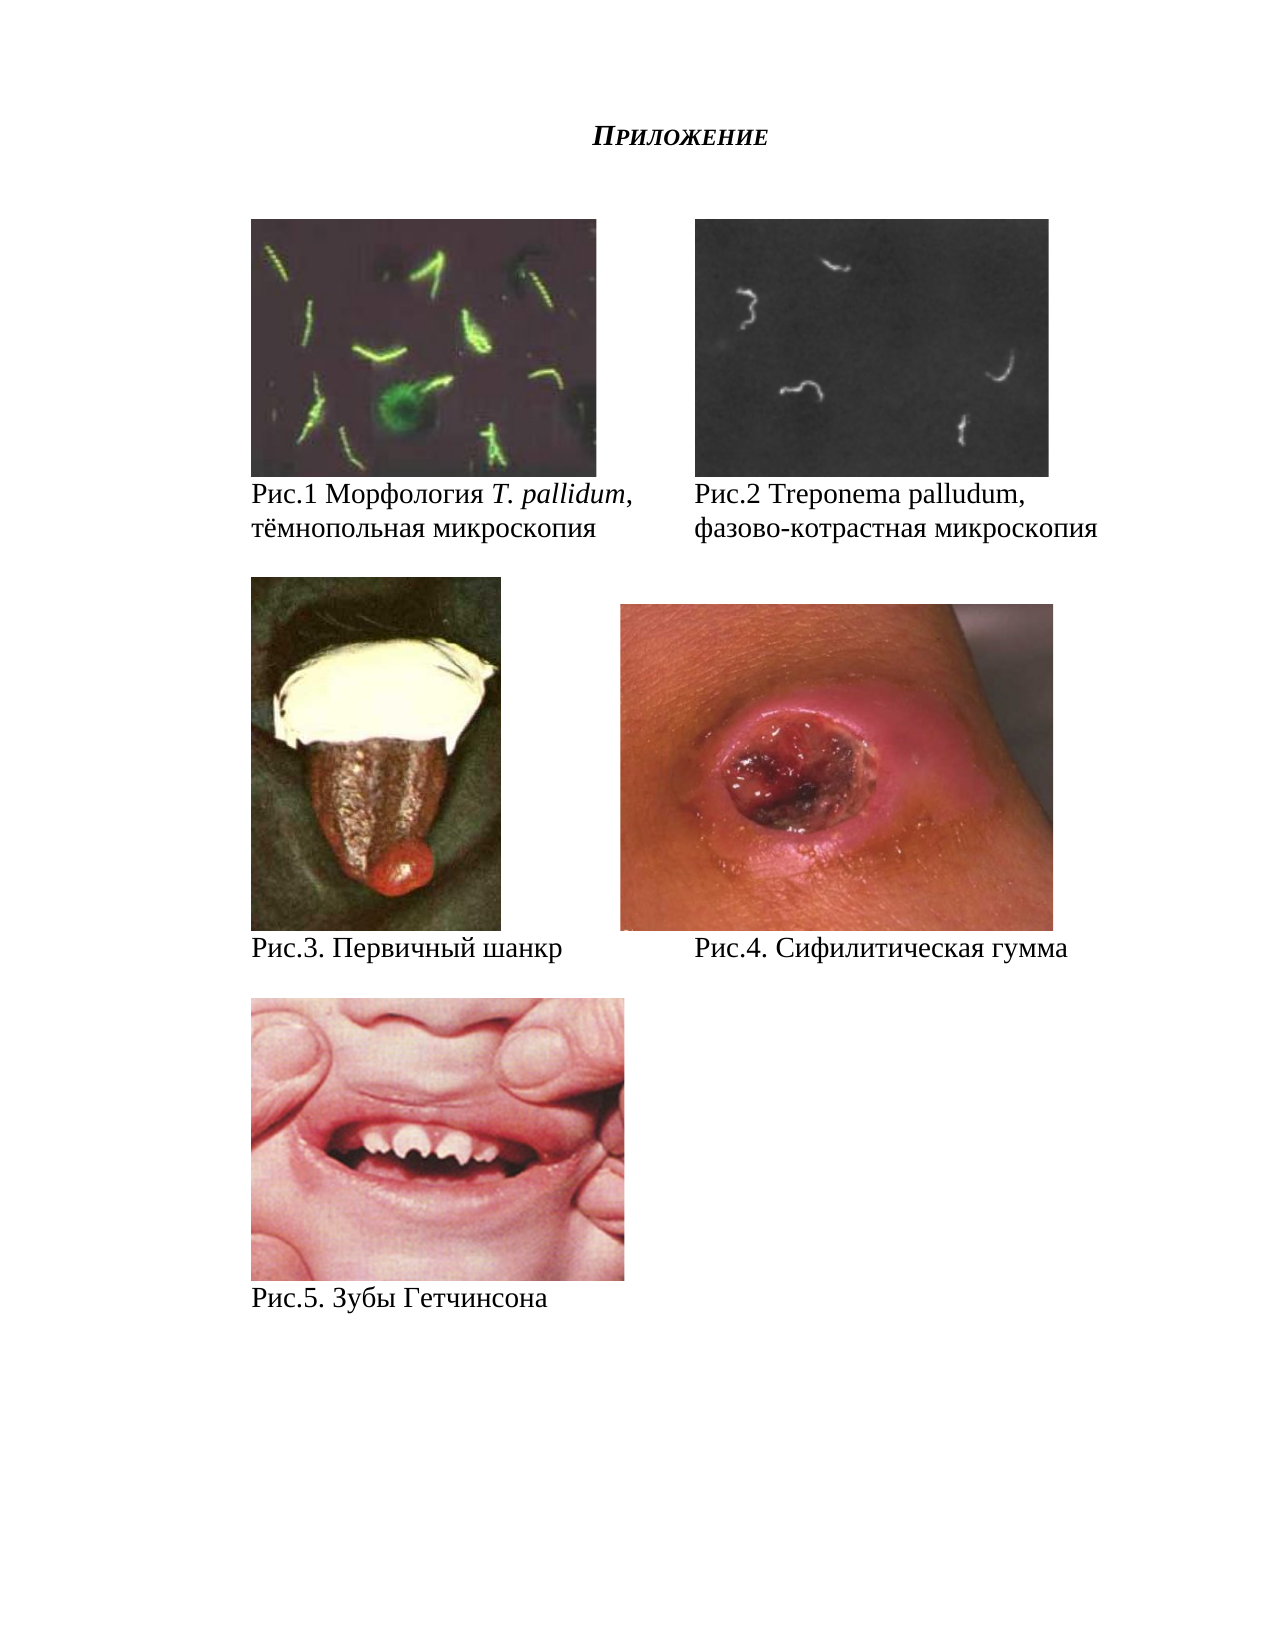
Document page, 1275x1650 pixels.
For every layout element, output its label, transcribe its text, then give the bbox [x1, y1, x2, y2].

text Рис.5. Зубы Гетчинсона [177, 1280, 1186, 1314]
subtitle Приложение [177, 118, 1186, 152]
text Рис.1 Морфология T. pallidum, Рис.2 Treponema palludum, [177, 477, 1186, 510]
text Рис.3. Первичный шанкр Рис.4. Сифилитическая гумма [177, 930, 1186, 964]
text тёмнопольная микроскопия фазово-котрастная микроскопия [177, 510, 1186, 544]
